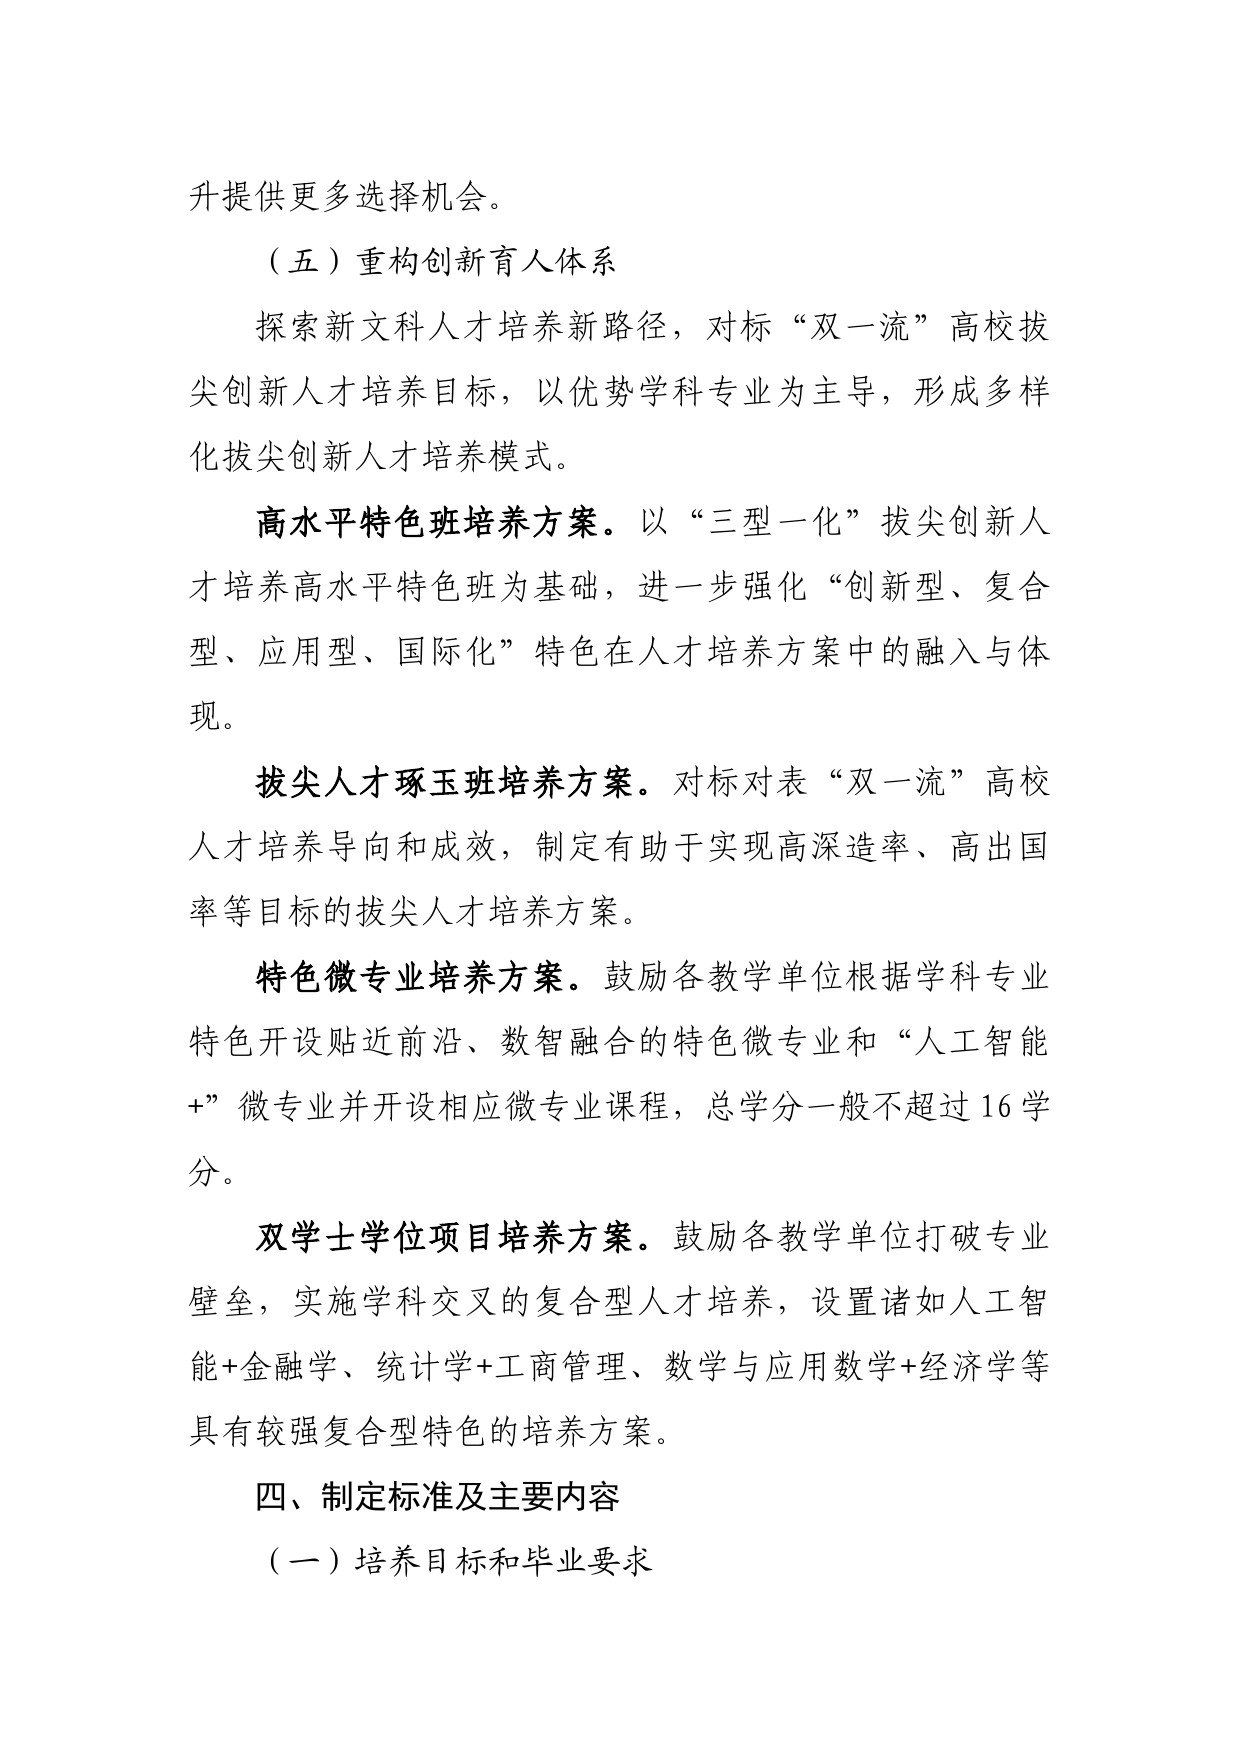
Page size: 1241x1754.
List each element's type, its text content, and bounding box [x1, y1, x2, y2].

text 高水平特色班培养方案。以“三型一化”拔尖创新人才培养高水平特色班为基础，进一步强化“创新型、复合型、应用型、国际化”特色在人才培养方案中的融入与体现。 [187, 487, 1053, 747]
text 探索新文科人才培养新路径，对标“双一流”高校拔尖创新人才培养目标，以优势学科专业为主导，形成多样化拔尖创新人才培养模式。 [187, 292, 1053, 487]
text 双学士学位项目培养方案。鼓励各教学单位打破专业壁垒，实施学科交叉的复合型人才培养，设置诸如人工智能+金融学、统计学+工商管理、数学与应用数学+经济学等具有较强复合型特色的培养方案。 [187, 1202, 1053, 1462]
list （五）重构创新育人体系 [187, 227, 1053, 292]
text 拔尖人才琢玉班培养方案。对标对表“双一流”高校人才培养导向和成效，制定有助于实现高深造率、高出国率等目标的拔尖人才培养方案。 [187, 747, 1053, 942]
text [187, 162, 1053, 227]
text 四、制定标准及主要内容 [187, 1462, 1053, 1527]
text 特色微专业培养方案。鼓励各教学单位根据学科专业特色开设贴近前沿、数智融合的特色微专业和“人工智能+”微专业并开设相应微专业课程，总学分一般不超过16学分。 [187, 942, 1053, 1202]
text （一）培养目标和毕业要求 [187, 1527, 1053, 1592]
